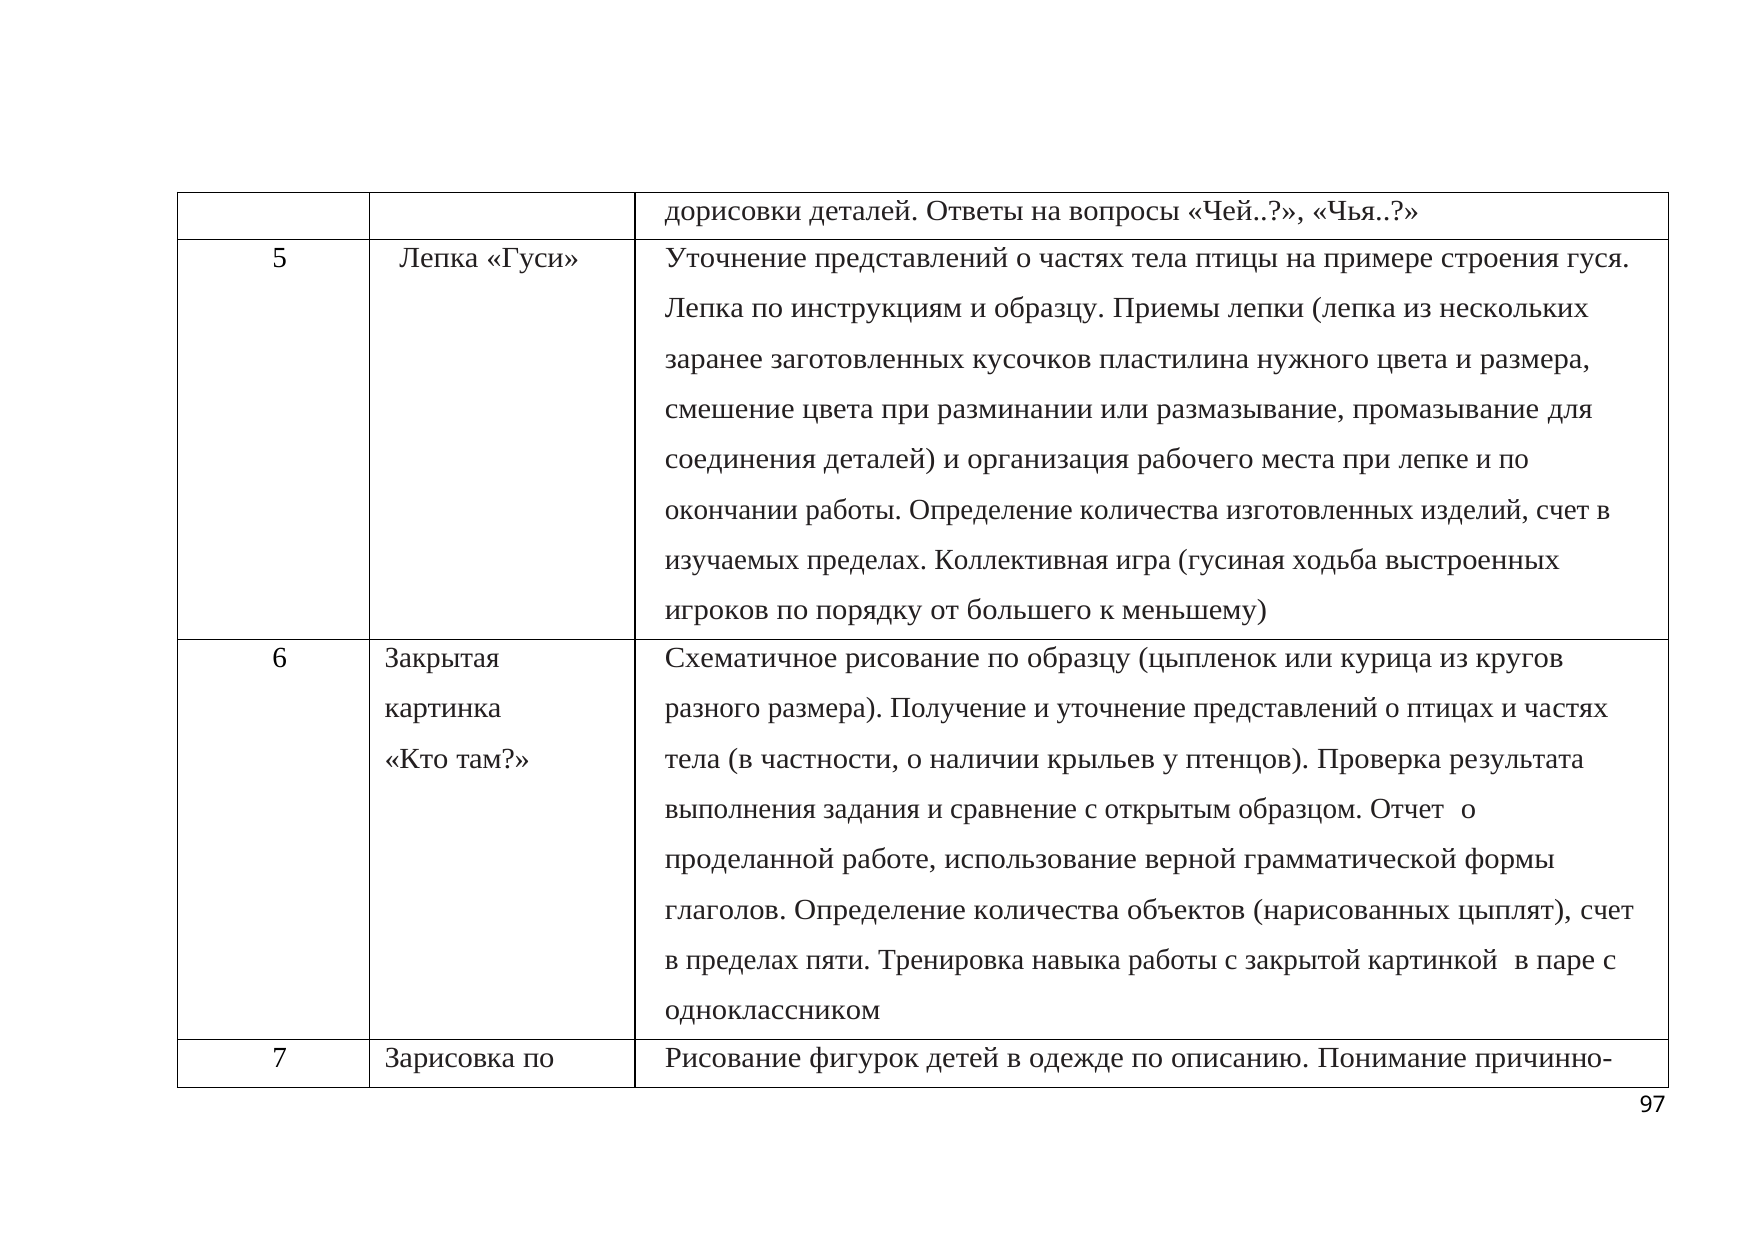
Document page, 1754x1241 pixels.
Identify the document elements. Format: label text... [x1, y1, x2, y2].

table_cell Схематичное рисование по образцу (цыпленок или курица из кругов разного размера). Получение и уточнение представлений о птицах и частях тела (в частности, о наличии крыльев у птенцов). Проверка результата выполнения задания и сравнение с открытым образцом. Отчет о проделанной работе, использование верной грамматической формы глаголов. Определение количества объектов (нарисованных цыплят), счет в пределах пяти. Тренировка навыка работы с закрытой картинкой в паре с одноклассником [636, 640, 1668, 1039]
table_cell 5 [178, 240, 369, 639]
table_cell Лепка «Гуси» [370, 240, 634, 639]
table_cell Закрытая картинка «Кто там?» [370, 640, 634, 1039]
table_cell 6 [178, 640, 369, 1039]
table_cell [636, 1040, 1668, 1087]
table_cell 4 [178, 193, 369, 239]
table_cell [636, 193, 1668, 239]
table_cell 7 [178, 1040, 369, 1087]
table_cell Уточнение представлений о частях тела птицы на примере строения гуся. Лепка по инструкциям и образцу. Приемы лепки (лепка из нескольких заранее заготовленных кусочков пластилина нужного цвета и размера, смешение цвета при разминании или размазывание, промазывание для соединения деталей) и организация рабочего места при лепке и по окончании работы. Определение количества изготовленных изделий, счет в изучаемых пределах. Коллективная игра (гусиная ходьба выстроенных игроков по порядку от большего к меньшему) [636, 240, 1668, 639]
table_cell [370, 193, 634, 239]
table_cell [370, 1040, 634, 1087]
